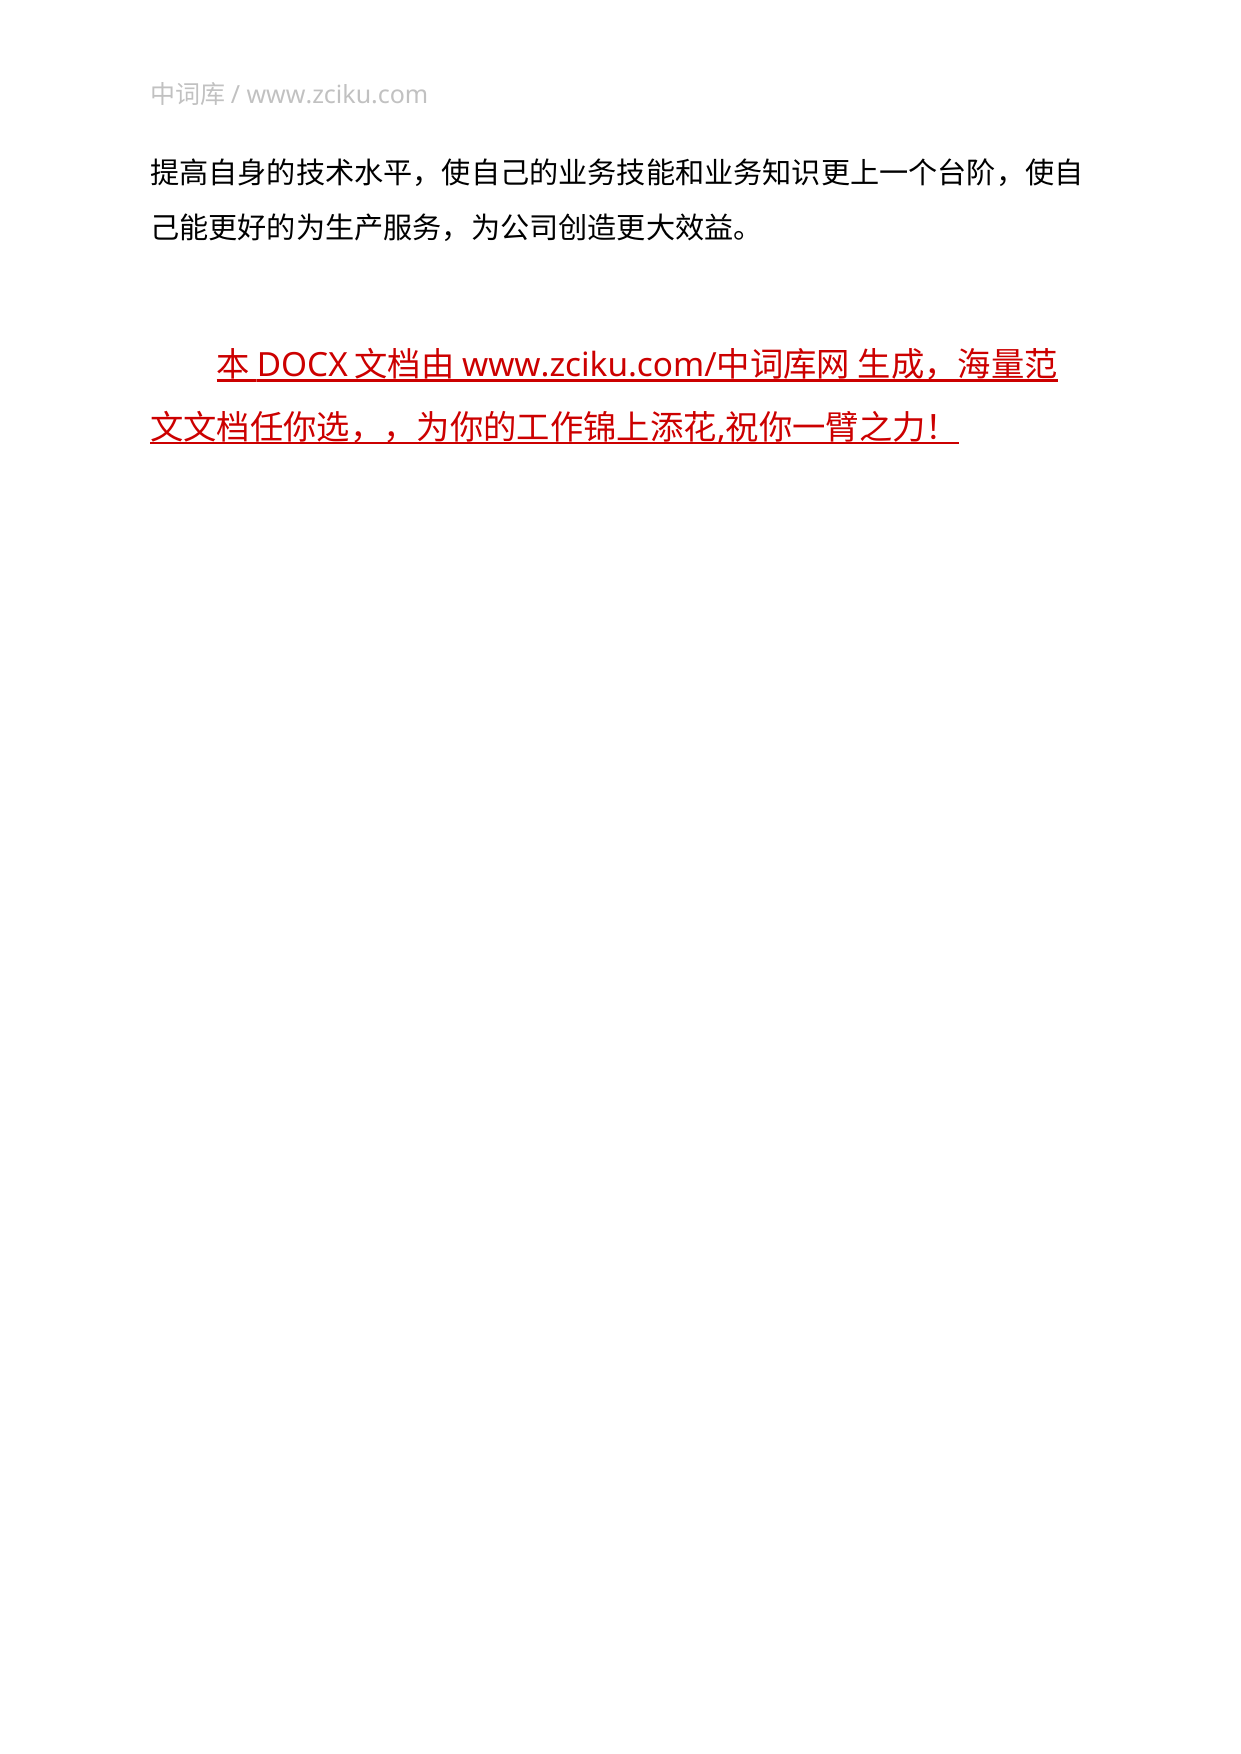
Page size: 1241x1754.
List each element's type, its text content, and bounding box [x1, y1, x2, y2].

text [150, 150, 1090, 247]
text 本DOCX文档由 www.zciku.com/中词库网 生成，海量范文文档任你选，，为你的工作锦上添花,祝你一臂之力！ [150, 338, 1090, 449]
